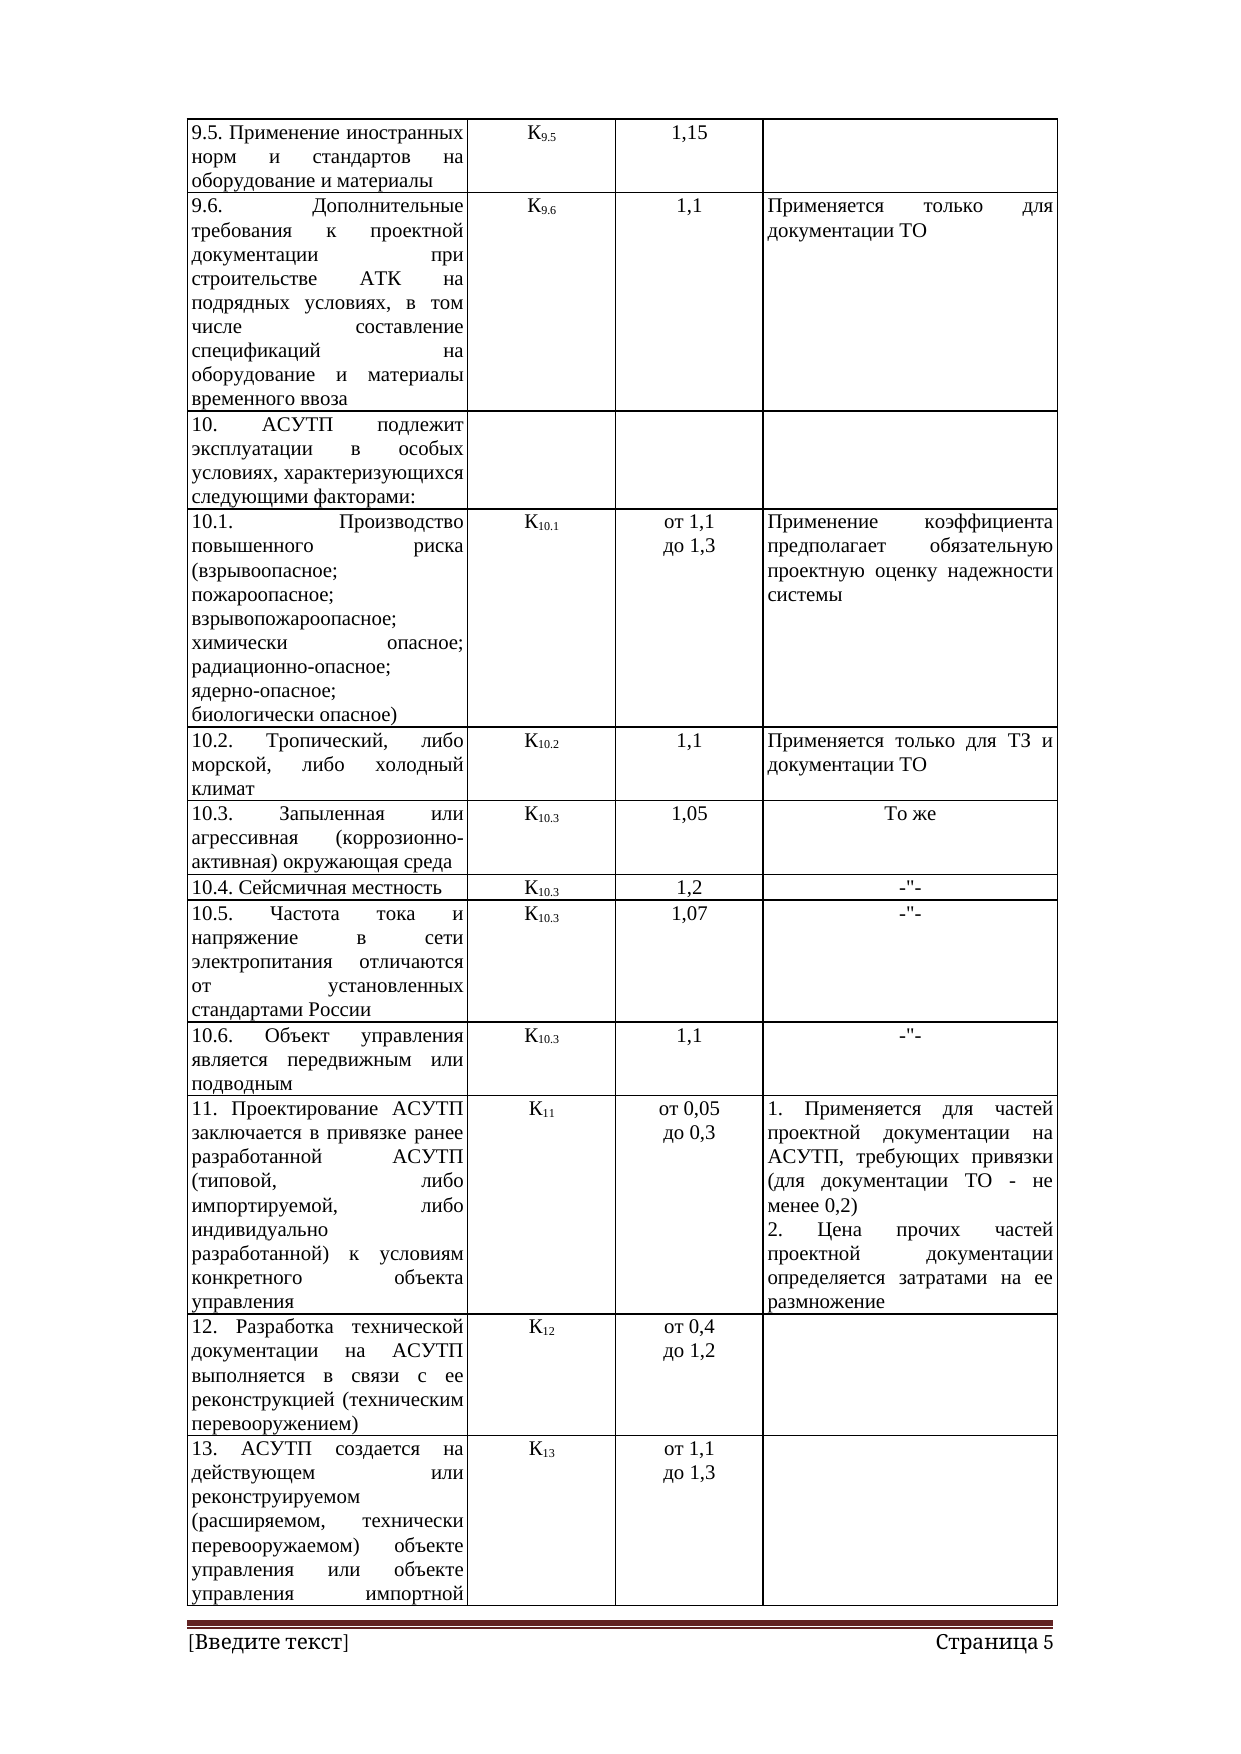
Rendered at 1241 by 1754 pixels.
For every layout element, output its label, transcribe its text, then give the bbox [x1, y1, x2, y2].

table_cell К9.5 [468, 120, 615, 192]
table_cell [764, 1436, 1057, 1605]
table_cell К12 [468, 1315, 615, 1435]
table_cell 10.1. Производство повышенного риска (взрывоопасное; пожароопасное; взрывопожароопасное; химически опасное; радиационно-опасное; ядерно-опасное; биологически опасное) [188, 510, 467, 726]
table_cell 10.5. Частота тока и напряжение в сети электропитания отличаются от установленных стандартами России [188, 901, 467, 1021]
table_cell Применение коэффициента предполагает обязательную проектную оценку надежности системы [764, 510, 1057, 726]
table_cell 12. Разработка технической документации на АСУТП выполняется в связи с ее реконструкцией (техническим перевооружением) [188, 1315, 467, 1435]
table_cell К11 [468, 1096, 615, 1313]
table_cell Применяется только для документации ТО [764, 193, 1057, 410]
table_cell 1,07 [616, 901, 762, 1021]
table_cell То же [764, 801, 1057, 873]
table_cell 1,1 [616, 728, 762, 800]
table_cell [188, 1436, 467, 1605]
table_cell 1,2 [616, 875, 762, 899]
table_cell от 0,4 до 1,2 [616, 1315, 762, 1435]
table_cell 1,15 [616, 120, 762, 192]
table_cell Применяется только для ТЗ и документации ТО [764, 728, 1057, 800]
table_cell 9.6. Дополнительные требования к проектной документации при строительстве АТК на подрядных условиях, в том числе составление спецификаций на оборудование и материалы временного ввоза [188, 193, 467, 410]
table_cell [616, 412, 762, 508]
table_cell 1,05 [616, 801, 762, 873]
table_cell -"- [764, 875, 1057, 899]
table_cell -"- [764, 901, 1057, 1021]
table_cell 10.6. Объект управления является передвижным или подводным [188, 1023, 467, 1095]
table_cell К9.6 [468, 193, 615, 410]
table_cell от 1,1 до 1,3 [616, 1436, 762, 1605]
table_cell -"- [764, 1023, 1057, 1095]
table_cell [764, 1315, 1057, 1435]
table_cell 10.4. Сейсмичная местность [188, 875, 467, 899]
table_cell 9.5. Применение иностранных норм и стандартов на оборудование и материалы [188, 120, 467, 192]
table_cell [468, 412, 615, 508]
table_cell К10.3 [468, 1023, 615, 1095]
table_cell К10.2 [468, 728, 615, 800]
table_cell 10.2. Тропический, либо морской, либо холодный климат [188, 728, 467, 800]
table_cell К10.3 [468, 801, 615, 873]
table_cell 1,1 [616, 1023, 762, 1095]
table_cell 10.3. Запыленная или агрессивная (коррозионно-активная) окружающая среда [188, 801, 467, 873]
table_cell К10.3 [468, 901, 615, 1021]
table_cell 1,1 [616, 193, 762, 410]
table_cell К10.1 [468, 510, 615, 726]
table_cell от 1,1 до 1,3 [616, 510, 762, 726]
table_cell К13 [468, 1436, 615, 1605]
table_cell от 0,05 до 0,3 [616, 1096, 762, 1313]
table_cell 1. Применяется для частей проектной документации на АСУТП, требующих привязки (для документации ТО - не менее 0,2) 2. Цена прочих частей проектной документации определяется затратами на ее размножение [764, 1096, 1057, 1313]
table_cell 11. Проектирование АСУТП заключается в привязке ранее разработанной АСУТП (типовой, либо импортируемой, либо индивидуально разработанной) к условиям конкретного объекта управления [188, 1096, 467, 1313]
table_cell 10. АСУТП подлежит эксплуатации в особых условиях, характеризующихся следующими факторами: [188, 412, 467, 508]
table_cell [764, 412, 1057, 508]
table_cell [764, 120, 1057, 192]
table_cell К10.3 [468, 875, 615, 899]
